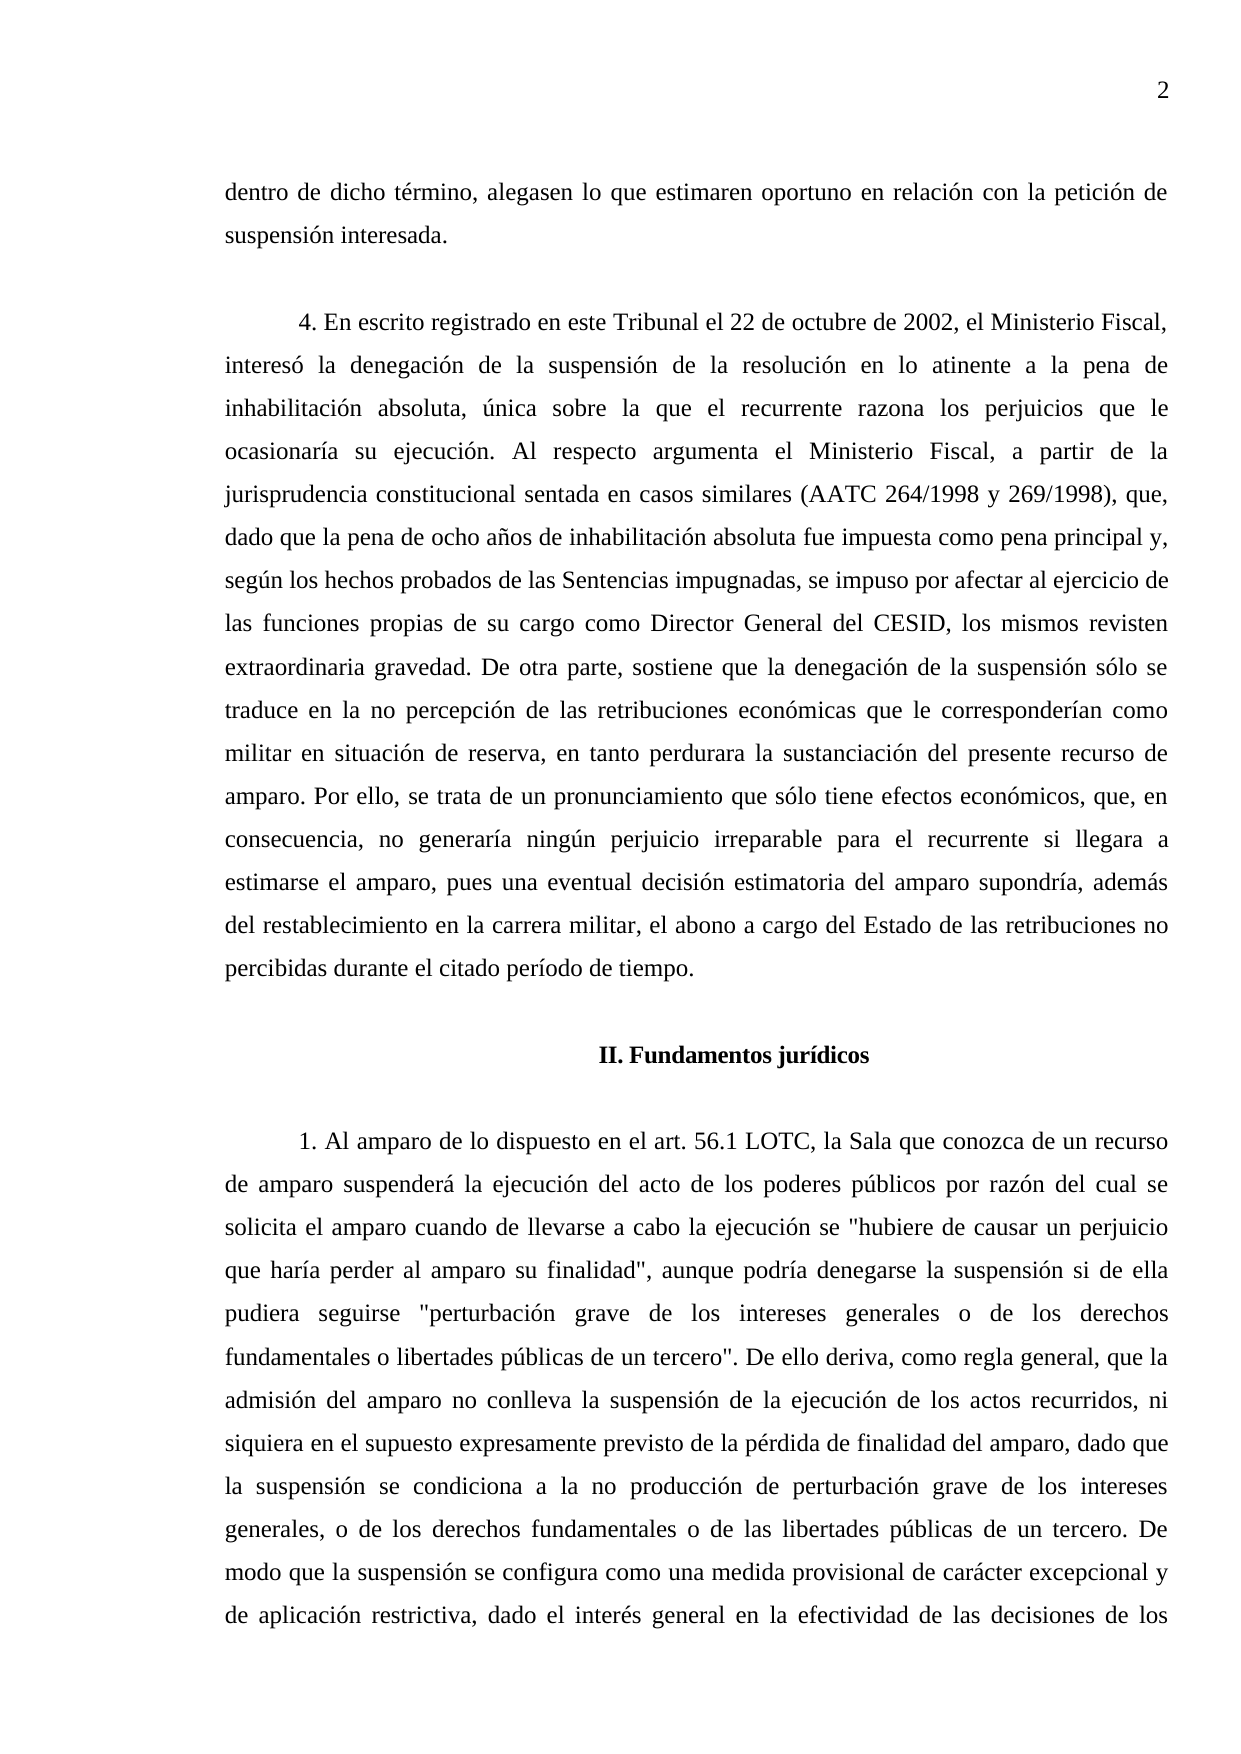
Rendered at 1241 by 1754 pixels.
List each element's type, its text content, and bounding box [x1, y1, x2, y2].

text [224, 1126, 1169, 1629]
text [224, 177, 1169, 249]
text 4. En escrito registrado en este Tribunal el 22 de octubre de 2002, el Ministerio Fiscal, interesó la denegación de la suspensión de la resolución en lo atinente a la pena de inhabilitación absoluta, única sobre la que el recurrente razona los perjuicios que le ocasionaría su ejecución. Al respecto argumenta el Ministerio Fiscal, a partir de la jurisprudencia constitucional sentada en casos similares (AATC 264/1998 y 269/1998), que, dado que la pena de ocho años de inhabilitación absoluta fue impuesta como pena principal y, según los hechos probados de las Sentencias impugnadas, se impuso por afectar al ejercicio de las funciones propias de su cargo como Director General del CESID, los mismos revisten extraordinaria gravedad. De otra parte, sostiene que la denegación de la suspensión sólo se traduce en la no percepción de las retribuciones económicas que le corresponderían como militar en situación de reserva, en tanto perdurara la sustanciación del presente recurso de amparo. Por ello, se trata de un pronunciamiento que sólo tiene efectos económicos, que, en consecuencia, no generaría ningún perjuicio irreparable para el recurrente si llegara a estimarse el amparo, pues una eventual decisión estimatoria del amparo supondría, además del restablecimiento en la carrera militar, el abono a cargo del Estado de las retribuciones no percibidas durante el citado período de tiempo. [224, 307, 1169, 982]
subtitle II. Fundamentos jurídicos [224, 1040, 1169, 1068]
